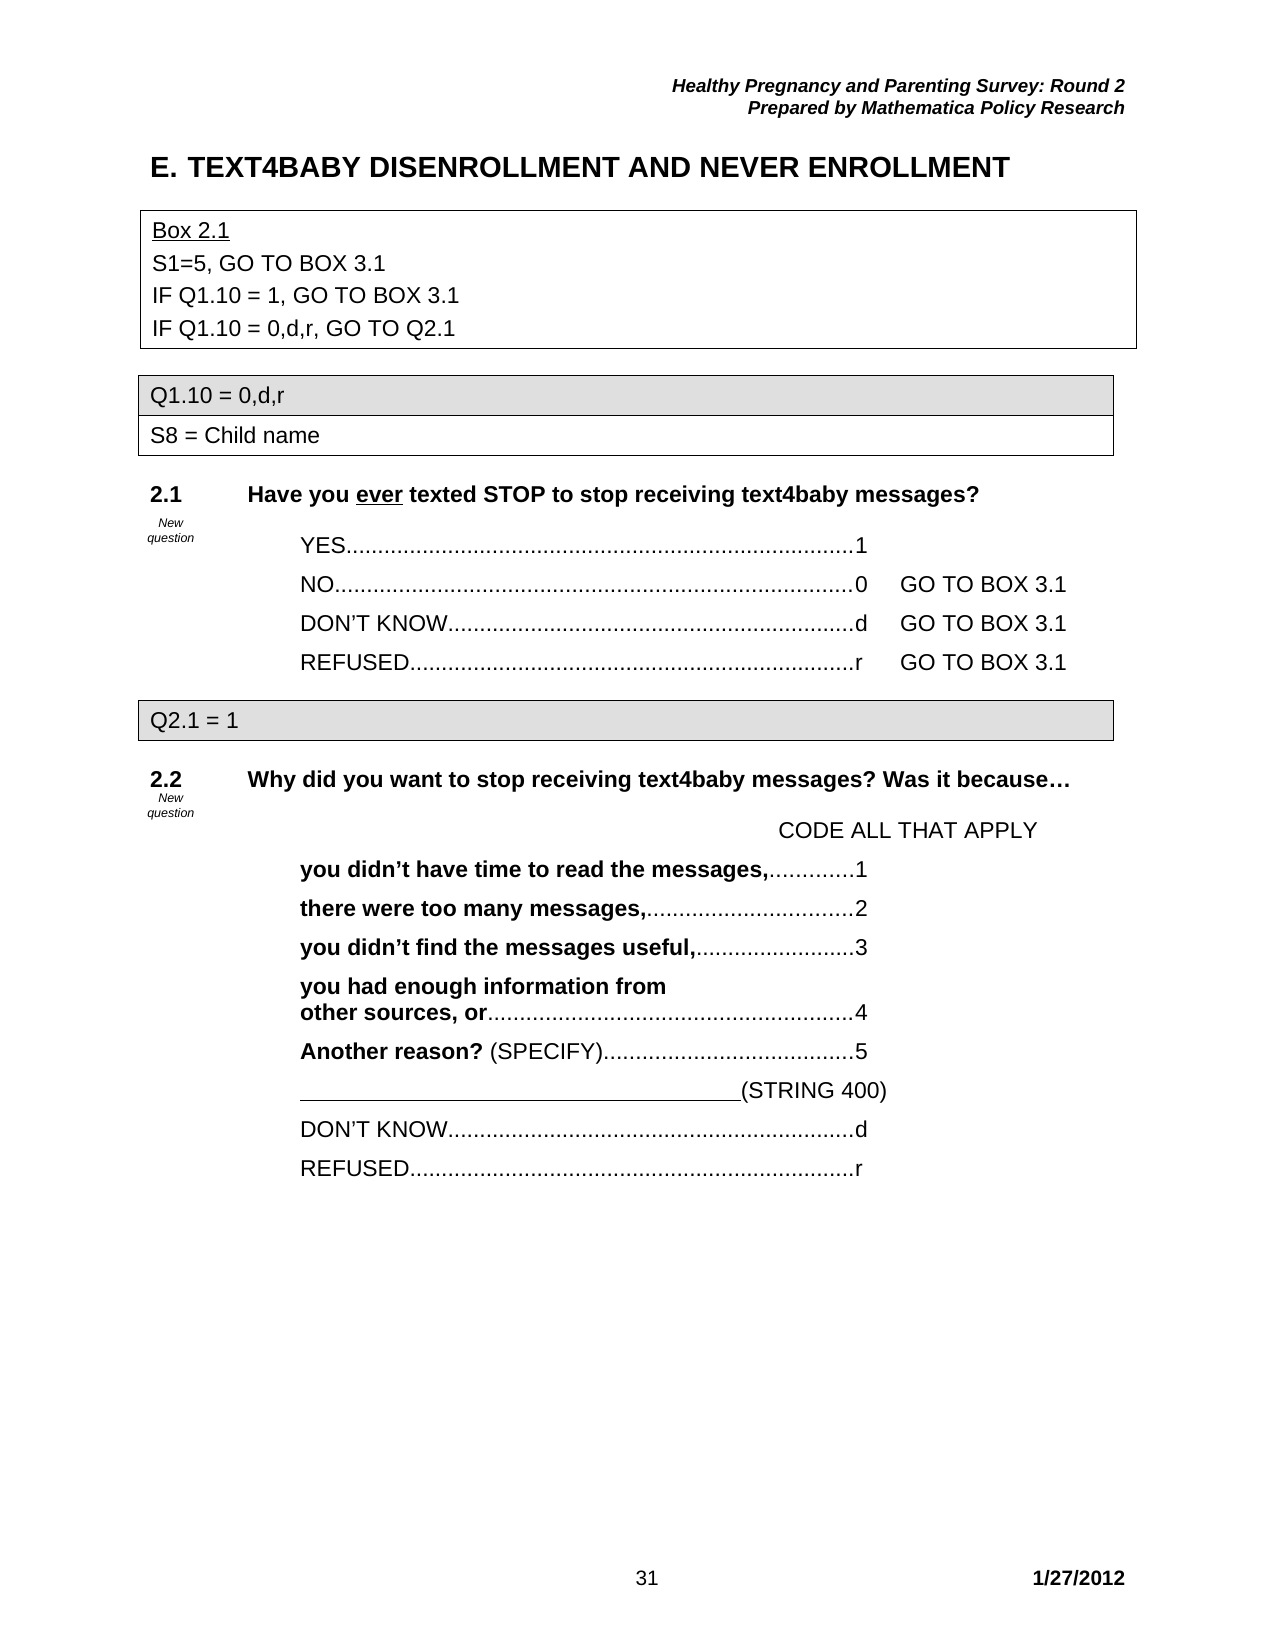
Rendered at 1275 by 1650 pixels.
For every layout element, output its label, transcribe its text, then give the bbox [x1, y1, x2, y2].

text NO 0 GO TO BOX 3.1 [300, 571, 1125, 597]
text (STRING 400) [300, 1077, 1125, 1103]
text you had enough information from [300, 973, 1125, 999]
text 2.2 Why did you want to stop receiving text4baby messages? Was it because… [150, 766, 1125, 792]
text you didn’t find the messages useful, 3 [300, 934, 1125, 960]
text E. TEXT4BABY DISENROLLMENT AND NEVER ENROLLMENT [150, 150, 1125, 183]
text 2.1 Have you ever texted STOP to stop receiving text4baby messages? [150, 481, 1125, 507]
table_header Box 2.1 S1=5, GO TO BOX 3.1 IF Q1.10 = 1, GO TO BOX 3.1 IF Q1.10 = 0,d,r, GO TO Q2.1 [141, 211, 1136, 348]
table_header Q2.1 = 1 [139, 701, 1113, 740]
text REFUSED r GO TO BOX 3.1 [300, 649, 1125, 675]
text REFUSED r [300, 1154, 1125, 1181]
table_cell S8 = Child name [139, 416, 1113, 455]
table_header Q1.10 = 0,d,r [139, 376, 1113, 415]
text Another reason? (SPECIFY) 5 [300, 1038, 1125, 1064]
text DON’T KNOW d GO TO BOX 3.1 [300, 610, 1125, 636]
text there were too many messages, 2 [300, 895, 1125, 921]
text you didn’t have time to read the messages, 1 [300, 856, 1125, 883]
text DON’T KNOW d [300, 1116, 1125, 1142]
text other sources, or 4 [300, 999, 1125, 1026]
text YES 1 [300, 532, 1125, 558]
